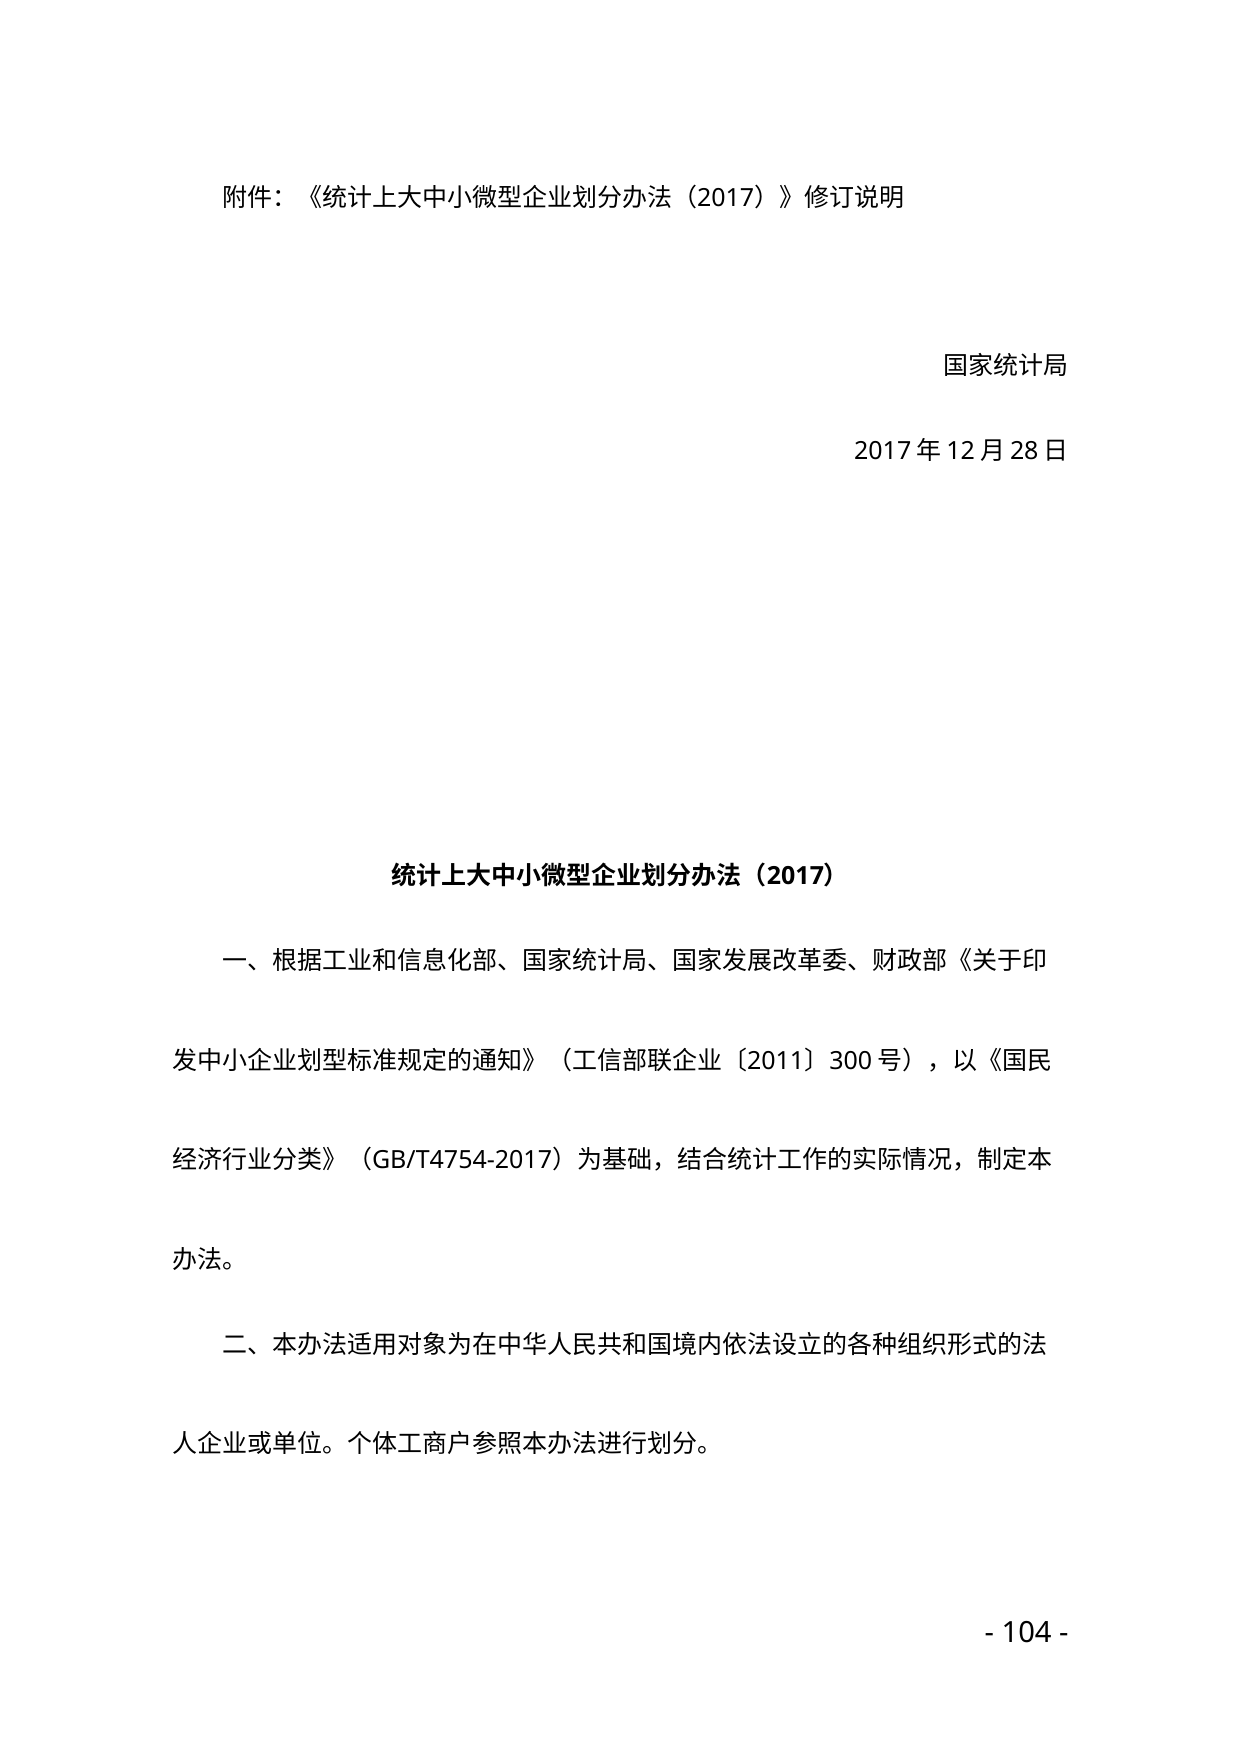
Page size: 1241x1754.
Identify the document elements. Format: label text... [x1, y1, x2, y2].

text 2017年12月28日 [172, 415, 1068, 482]
text 二、本办法适用对象为在中华人民共和国境内依法设立的各种组织形式的法人企业或单位。个体工商户参照本办法进行划分。 [172, 1309, 1068, 1475]
text 一、根据工业和信息化部、国家统计局、国家发展改革委、财政部《关于印发中小企业划型标准规定的通知》（工信部联企业〔2011〕300号），以《国民经济行业分类》（GB/T4754-2017）为基础，结合统计工作的实际情况，制定本办法。 [172, 925, 1068, 1291]
text 统计上大中小微型企业划分办法（2017） [172, 841, 1068, 907]
text 附件：《统计上大中小微型企业划分办法（2017）》修订说明 [172, 162, 1068, 229]
text 国家统计局 [172, 331, 1068, 397]
